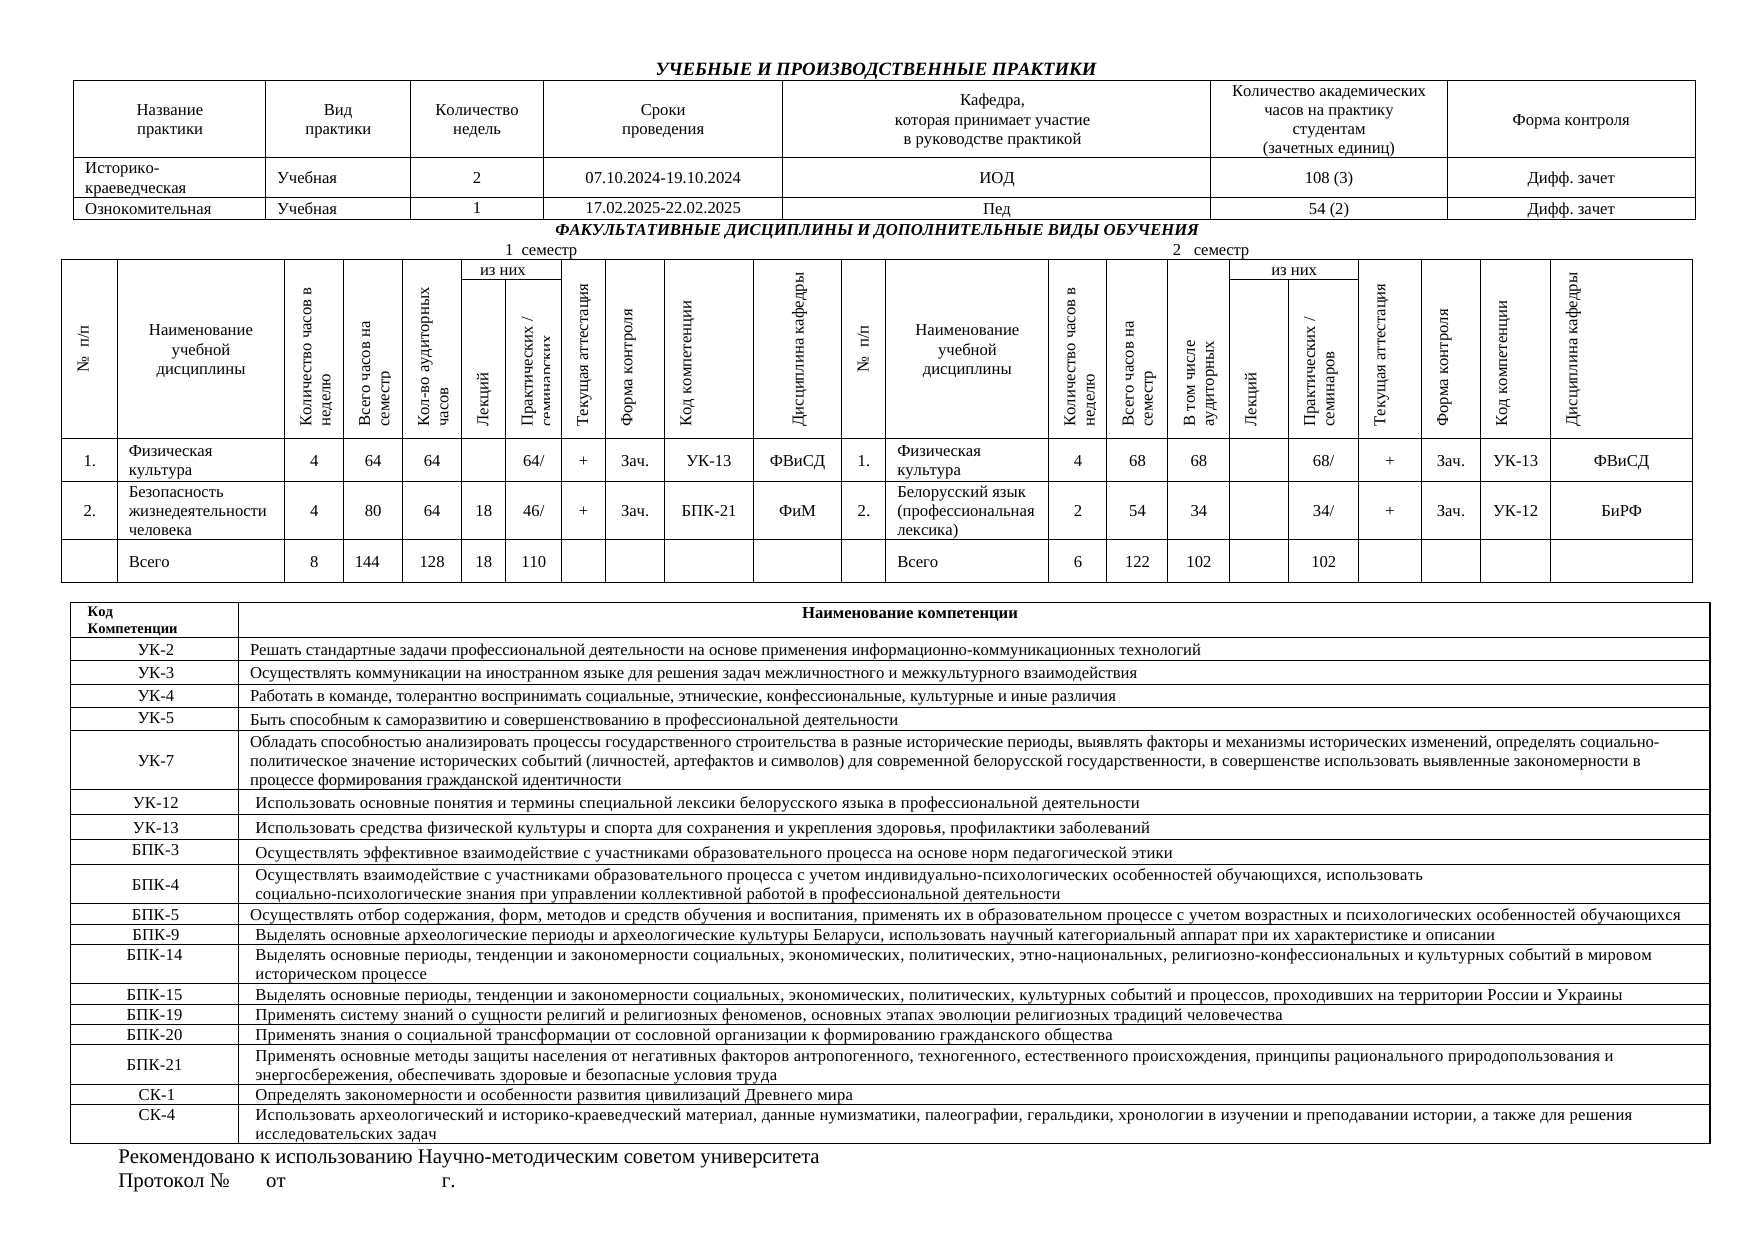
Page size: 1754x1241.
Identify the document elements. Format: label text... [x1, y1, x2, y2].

table_cell СК-1 [71, 1085, 238, 1104]
table_header Дисциплина кафедры [754, 260, 841, 438]
table_cell 46/ [506, 482, 561, 539]
table_cell Ознокомительная [74, 198, 265, 219]
table_cell БПК-21 [71, 1045, 238, 1084]
table_cell 80 [344, 482, 402, 539]
table_cell + [562, 482, 605, 539]
table_cell 128 [403, 540, 461, 582]
text 1 семестр 2 семестр [118, 239, 1636, 258]
table_header Код компетенции [665, 260, 753, 438]
table_cell Осуществлять коммуникации на иностранном языке для решения задач межличностного и межкультурного взаимодействия [239, 661, 1709, 683]
table_cell Определять закономерности и особенности развития цивилизаций Древнего мира [239, 1085, 1709, 1104]
table_cell 17.02.2025-22.02.2025 [544, 198, 782, 219]
table_cell Зач. [1422, 482, 1480, 539]
table_header Наименование учебной дисциплины [886, 260, 1048, 438]
table_cell Работать в команде, толерантно воспринимать социальные, этнические, конфессиональные, культурные и иные различия [239, 685, 1709, 707]
table_cell БПК-21 [665, 482, 753, 539]
text Рекомендовано к использованию Научно-методическим советом университета [118, 1144, 1636, 1168]
table_header Наименование учебной дисциплины [118, 260, 284, 438]
table_cell Белорусский язык (профессиональная лексика) [886, 482, 1048, 539]
table_cell УК-13 [71, 815, 238, 839]
table_cell ФВиСД [1551, 439, 1692, 481]
table_header Форма контроля [606, 260, 664, 438]
table_cell [606, 540, 664, 582]
table_cell 64 [403, 439, 461, 481]
table_cell 34/ [1289, 482, 1358, 539]
table_header Название практики [74, 81, 265, 157]
table_header Форма контроля [1448, 81, 1695, 157]
table_cell 6 [1049, 540, 1106, 582]
table_cell БПК-4 [71, 865, 238, 903]
table_cell [754, 540, 841, 582]
table_cell УК-7 [71, 731, 238, 789]
table_cell 2 [1049, 482, 1106, 539]
table_cell 4 [285, 439, 343, 481]
table_cell 2. [842, 482, 885, 539]
table_header Количество недель [411, 81, 543, 157]
table_header Всего часов на семестр [344, 260, 402, 438]
table_cell + [1359, 482, 1421, 539]
table_cell 64 [344, 439, 402, 481]
table_cell [1230, 540, 1288, 582]
table_cell Зач. [606, 439, 664, 481]
table_header № п/п [62, 260, 117, 438]
table_cell [1230, 482, 1288, 539]
table_header Вид практики [266, 81, 410, 157]
table_cell Выделять основные периоды, тенденции и закономерности социальных, экономических, политических, культурных событий и процессов, проходивших на территории России и Украины [239, 984, 1709, 1004]
table_cell 2 [411, 158, 543, 197]
table_cell [562, 540, 605, 582]
table_cell 122 [1107, 540, 1167, 582]
table_cell Зач. [606, 482, 664, 539]
table_cell 144 [344, 540, 402, 582]
table_header В том числе аудиторных [1168, 260, 1229, 438]
table_cell БПК-5 [71, 904, 238, 924]
table_cell Всего [886, 540, 1048, 582]
table_cell Применять систему знаний о сущности религий и религиозных феноменов, основных этапах эволюции религиозных традиций человечества [239, 1005, 1709, 1024]
table_cell 68/ [1289, 439, 1358, 481]
table_cell [62, 540, 117, 582]
table_cell Применять основные методы защиты населения от негативных факторов антропогенного, техногенного, естественного происхождения, принципы рационального природопользования и энергосбережения, обеспечивать здоровые и безопасные условия труда [239, 1045, 1709, 1084]
table_cell Учебная [266, 198, 410, 219]
table_cell УК-2 [71, 638, 238, 660]
text УЧЕБНЫЕ И ПРОИЗВОДСТВЕННЫЕ ПРАКТИКИ [118, 58, 1636, 79]
table_cell БПК-19 [71, 1005, 238, 1024]
table_cell Всего [118, 540, 284, 582]
table_header Код Компетенции [71, 603, 238, 637]
table_cell 1. [842, 439, 885, 481]
table_header Форма контроля [1422, 260, 1480, 438]
table_cell Осуществлять эффективное взаимодействие с участниками образовательного процесса на основе норм педагогической этики [239, 840, 1709, 864]
table_cell ФиМ [754, 482, 841, 539]
table_cell [1422, 540, 1480, 582]
table_cell 110 [506, 540, 561, 582]
table_cell БПК-14 [71, 945, 238, 983]
table_cell 54 (2) [1211, 198, 1447, 219]
table_cell 34 [1168, 482, 1229, 539]
table_cell Практических / семинаров [1289, 280, 1358, 438]
table_cell Использовать археологический и историко-краеведческий материал, данные нумизматики, палеографии, геральдики, хронологии в изучении и преподавании истории, а также для решения исследовательских задач [239, 1105, 1709, 1143]
table_cell [1551, 540, 1692, 582]
table_cell Выделять основные периоды, тенденции и закономерности социальных, экономических, политических, этно-национальных, религиозно-конфессиональных и культурных событий в мировом историческом процессе [239, 945, 1709, 983]
table_cell 108 (3) [1211, 158, 1447, 197]
table_header Всего часов на семестр [1107, 260, 1167, 438]
table_cell 4 [285, 482, 343, 539]
table_cell 54 [1107, 482, 1167, 539]
table_cell Использовать средства физической культуры и спорта для сохранения и укрепления здоровья, профилактики заболеваний [239, 815, 1709, 839]
table_header Количество академических часов на практику студентам (зачетных единиц) [1211, 81, 1447, 157]
table_cell [1481, 540, 1550, 582]
table_cell Безопасность жизнедеятельности человека [118, 482, 284, 539]
table_cell 64 [403, 482, 461, 539]
text ФАКУЛЬТАТИВНЫЕ ДИСЦИПЛИНЫ И ДОПОЛНИТЕЛЬНЫЕ ВИДЫ ОБУЧЕНИЯ [118, 220, 1636, 239]
table_cell УК-12 [1481, 482, 1550, 539]
table_cell 8 [285, 540, 343, 582]
table_cell [1230, 439, 1288, 481]
table_cell 2. [62, 482, 117, 539]
table_header из них [1230, 260, 1358, 279]
table_cell [462, 439, 505, 481]
table_cell СК-4 [71, 1105, 238, 1143]
table_cell 4 [1049, 439, 1106, 481]
table_cell 18 [462, 540, 505, 582]
table_cell [842, 540, 885, 582]
table_header Наименование компетенции [239, 603, 1709, 637]
table_header Код компетенции [1481, 260, 1550, 438]
table_cell Пед [783, 198, 1210, 219]
table_cell 1. [62, 439, 117, 481]
table_cell Практических / семинарских [506, 280, 561, 438]
table_cell Выделять основные археологические периоды и археологические культуры Беларуси, использовать научный категориальный аппарат при их характеристике и описании [239, 925, 1709, 944]
table_cell БПК-9 [71, 925, 238, 944]
table_cell Решать стандартные задачи профессиональной деятельности на основе применения информационно-коммуникационных технологий [239, 638, 1709, 660]
table_cell ФВиСД [754, 439, 841, 481]
table_cell Применять знания о социальной трансформации от сословной организации к формированию гражданского общества [239, 1025, 1709, 1044]
table_cell Осуществлять взаимодействие с участниками образовательного процесса с учетом индивидуально-психологических особенностей обучающихся, использовать социально-психологические знания при управлении коллективной работой в профессиональной деятельности [239, 865, 1709, 903]
table_cell Дифф. зачет [1448, 158, 1695, 197]
table_header Кол-во аудиторных часов [403, 260, 461, 438]
table_cell + [1359, 439, 1421, 481]
table_cell 102 [1289, 540, 1358, 582]
table_header Текущая аттестация [1359, 260, 1421, 438]
table_header Количество часов в неделю [285, 260, 343, 438]
table_header Сроки проведения [544, 81, 782, 157]
table_cell БПК-20 [71, 1025, 238, 1044]
table_cell Историко-краеведческая [74, 158, 265, 197]
table_cell Лекций [1230, 280, 1288, 438]
table_cell УК-3 [71, 661, 238, 683]
table_header Текущая аттестация [562, 260, 605, 438]
table_cell БиРФ [1551, 482, 1692, 539]
table_cell Физическая культура [886, 439, 1048, 481]
table_cell Быть способным к саморазвитию и совершенствованию в профессиональной деятельности [239, 708, 1709, 730]
table_cell 18 [462, 482, 505, 539]
table_cell УК-4 [71, 685, 238, 707]
table_cell Учебная [266, 158, 410, 197]
table_cell [665, 540, 753, 582]
table_header Кафедра, которая принимает участие в руководстве практикой [783, 81, 1210, 157]
table_cell 102 [1168, 540, 1229, 582]
table_header Количество часов в неделю [1049, 260, 1106, 438]
table_header из них [462, 260, 561, 279]
table_cell 1 [411, 198, 543, 219]
table_cell Обладать способностью анализировать процессы государственного строительства в разные исторические периоды, выявлять факторы и механизмы исторических изменений, определять социально-политическое значение исторических событий (личностей, артефактов и символов) для современной белорусской государственности, в совершенстве использовать выявленные закономерности в процессе формирования гражданской идентичности [239, 731, 1709, 789]
table_cell [1359, 540, 1421, 582]
table_cell 68 [1168, 439, 1229, 481]
table_cell ИОД [783, 158, 1210, 197]
table_header № п/п [842, 260, 885, 438]
table_cell БПК-3 [71, 840, 238, 864]
table_cell 68 [1107, 439, 1167, 481]
table_cell УК-5 [71, 708, 238, 730]
table_cell УК-13 [1481, 439, 1550, 481]
table_cell Дифф. зачет [1448, 198, 1695, 219]
text Протокол № от г. [118, 1168, 1636, 1192]
table_cell УК-13 [665, 439, 753, 481]
table_header Дисциплина кафедры [1551, 260, 1692, 438]
table_cell Использовать основные понятия и термины специальной лексики белорусского языка в профессиональной деятельности [239, 790, 1709, 814]
table_cell 64/ [506, 439, 561, 481]
table_cell Осуществлять отбор содержания, форм, методов и средств обучения и воспитания, применять их в образовательном процессе с учетом возрастных и психологических особенностей обучающихся [239, 904, 1709, 924]
table_cell Физическая культура [118, 439, 284, 481]
table_cell Лекций [462, 280, 505, 438]
table_cell Зач. [1422, 439, 1480, 481]
table_cell БПК-15 [71, 984, 238, 1004]
table_cell + [562, 439, 605, 481]
table_cell 07.10.2024-19.10.2024 [544, 158, 782, 197]
table_cell УК-12 [71, 790, 238, 814]
